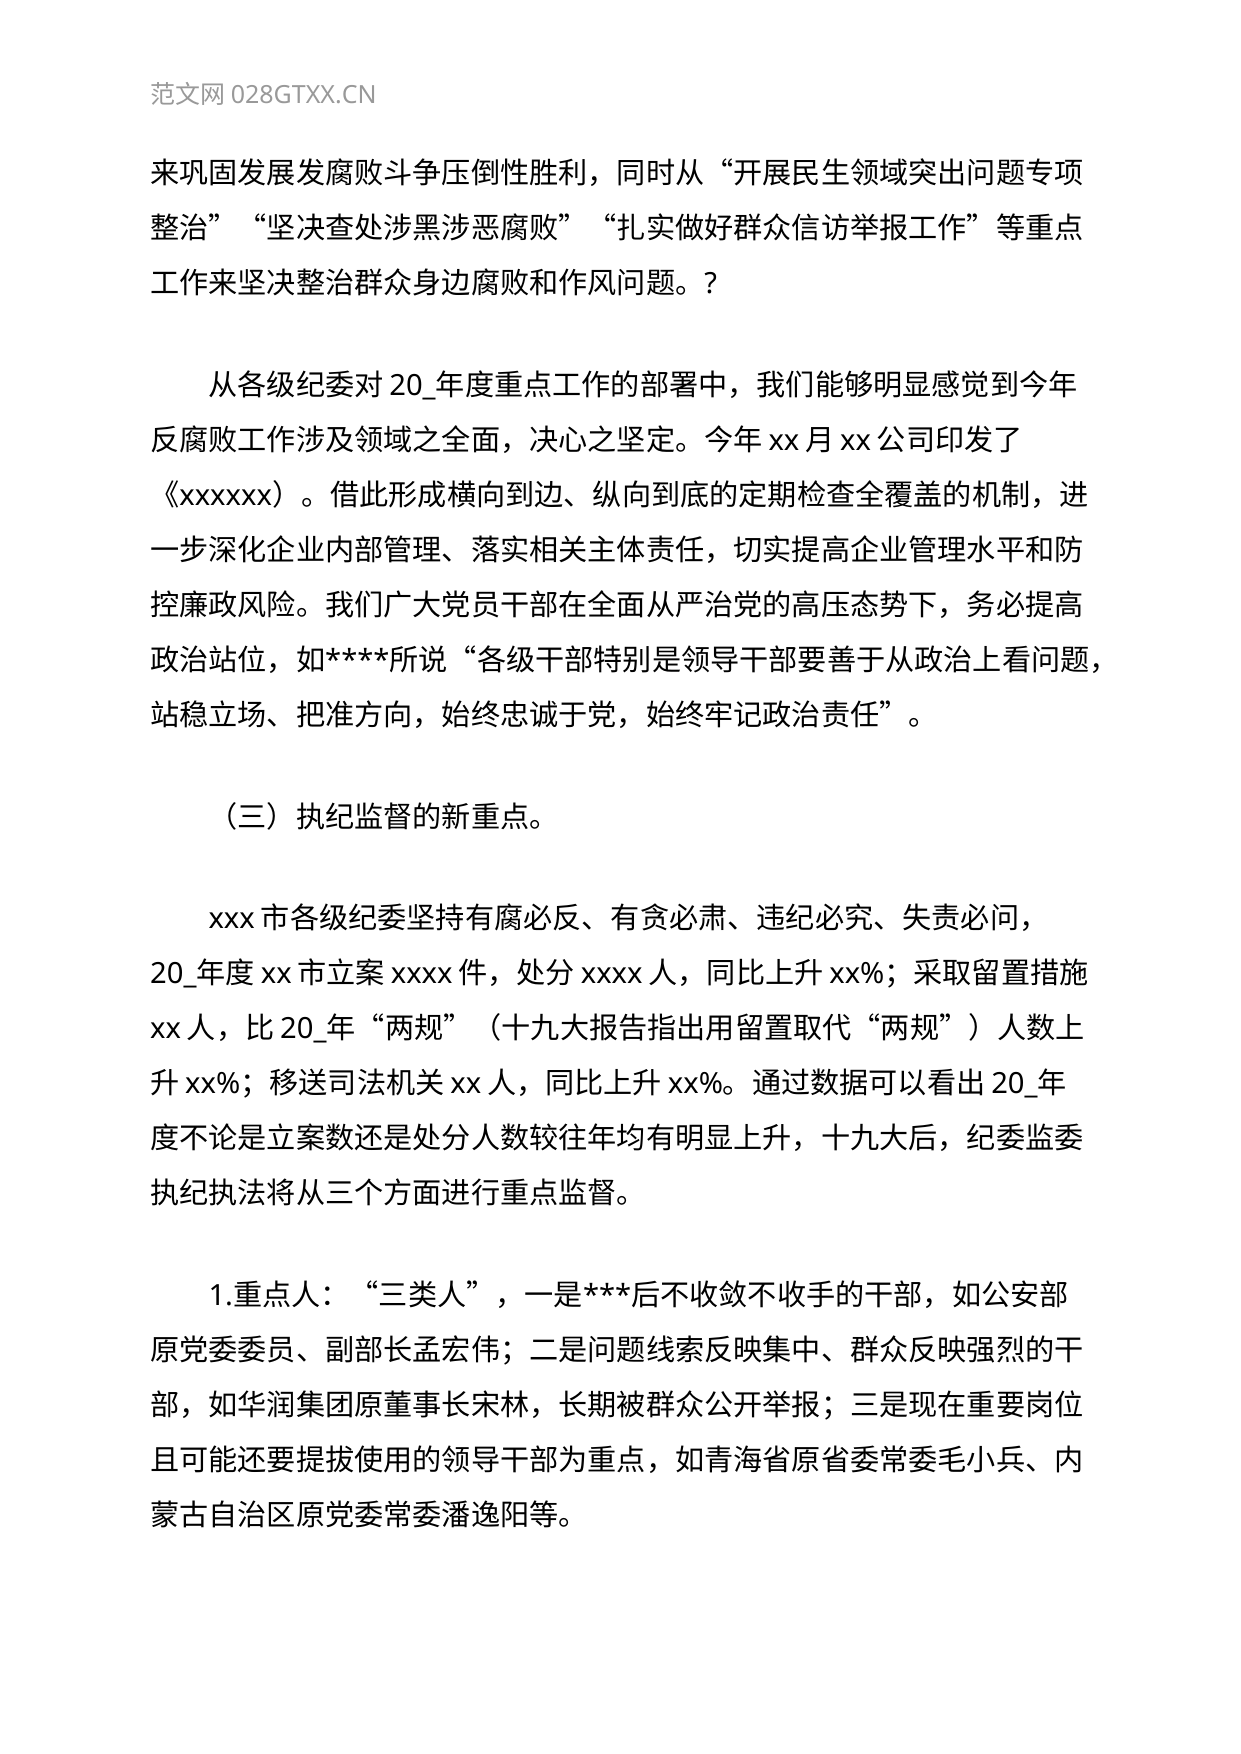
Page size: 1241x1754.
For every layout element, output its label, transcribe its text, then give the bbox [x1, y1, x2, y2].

text 从各级纪委对20_年度重点工作的部署中，我们能够明显感觉到今年反腐败工作涉及领域之全面，决心之坚定。今年xx月xx公司印发了《xxxxxx）。借此形成横向到边、纵向到底的定期检查全覆盖的机制，进一步深化企业内部管理、落实相关主体责任，切实提高企业管理水平和防控廉政风险。我们广大党员干部在全面从严治党的高压态势下，务必提高政治站位，如****所说“各级干部特别是领导干部要善于从政治上看问题，站稳立场、把准方向，始终忠诚于党，始终牢记政治责任”。 [150, 362, 1090, 734]
text 1.重点人：“三类人”，一是***后不收敛不收手的干部，如公安部原党委委员、副部长孟宏伟；二是问题线索反映集中、群众反映强烈的干部，如华润集团原董事长宋林，长期被群众公开举报；三是现在重要岗位且可能还要提拔使用的领导干部为重点，如青海省原省委常委毛小兵、内蒙古自治区原党委常委潘逸阳等。 [150, 1272, 1090, 1534]
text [150, 150, 1090, 302]
text xxx市各级纪委坚持有腐必反、有贪必肃、违纪必究、失责必问，20_年度xx市立案xxxx件，处分xxxx人，同比上升xx%；采取留置措施xx人，比20_年“两规”（十九大报告指出用留置取代“两规”）人数上升xx%；移送司法机关xx人，同比上升xx%。通过数据可以看出20_年度不论是立案数还是处分人数较往年均有明显上升，十九大后，纪委监委执纪执法将从三个方面进行重点监督。 [150, 895, 1090, 1212]
text （三）执纪监督的新重点。 [150, 793, 1090, 836]
